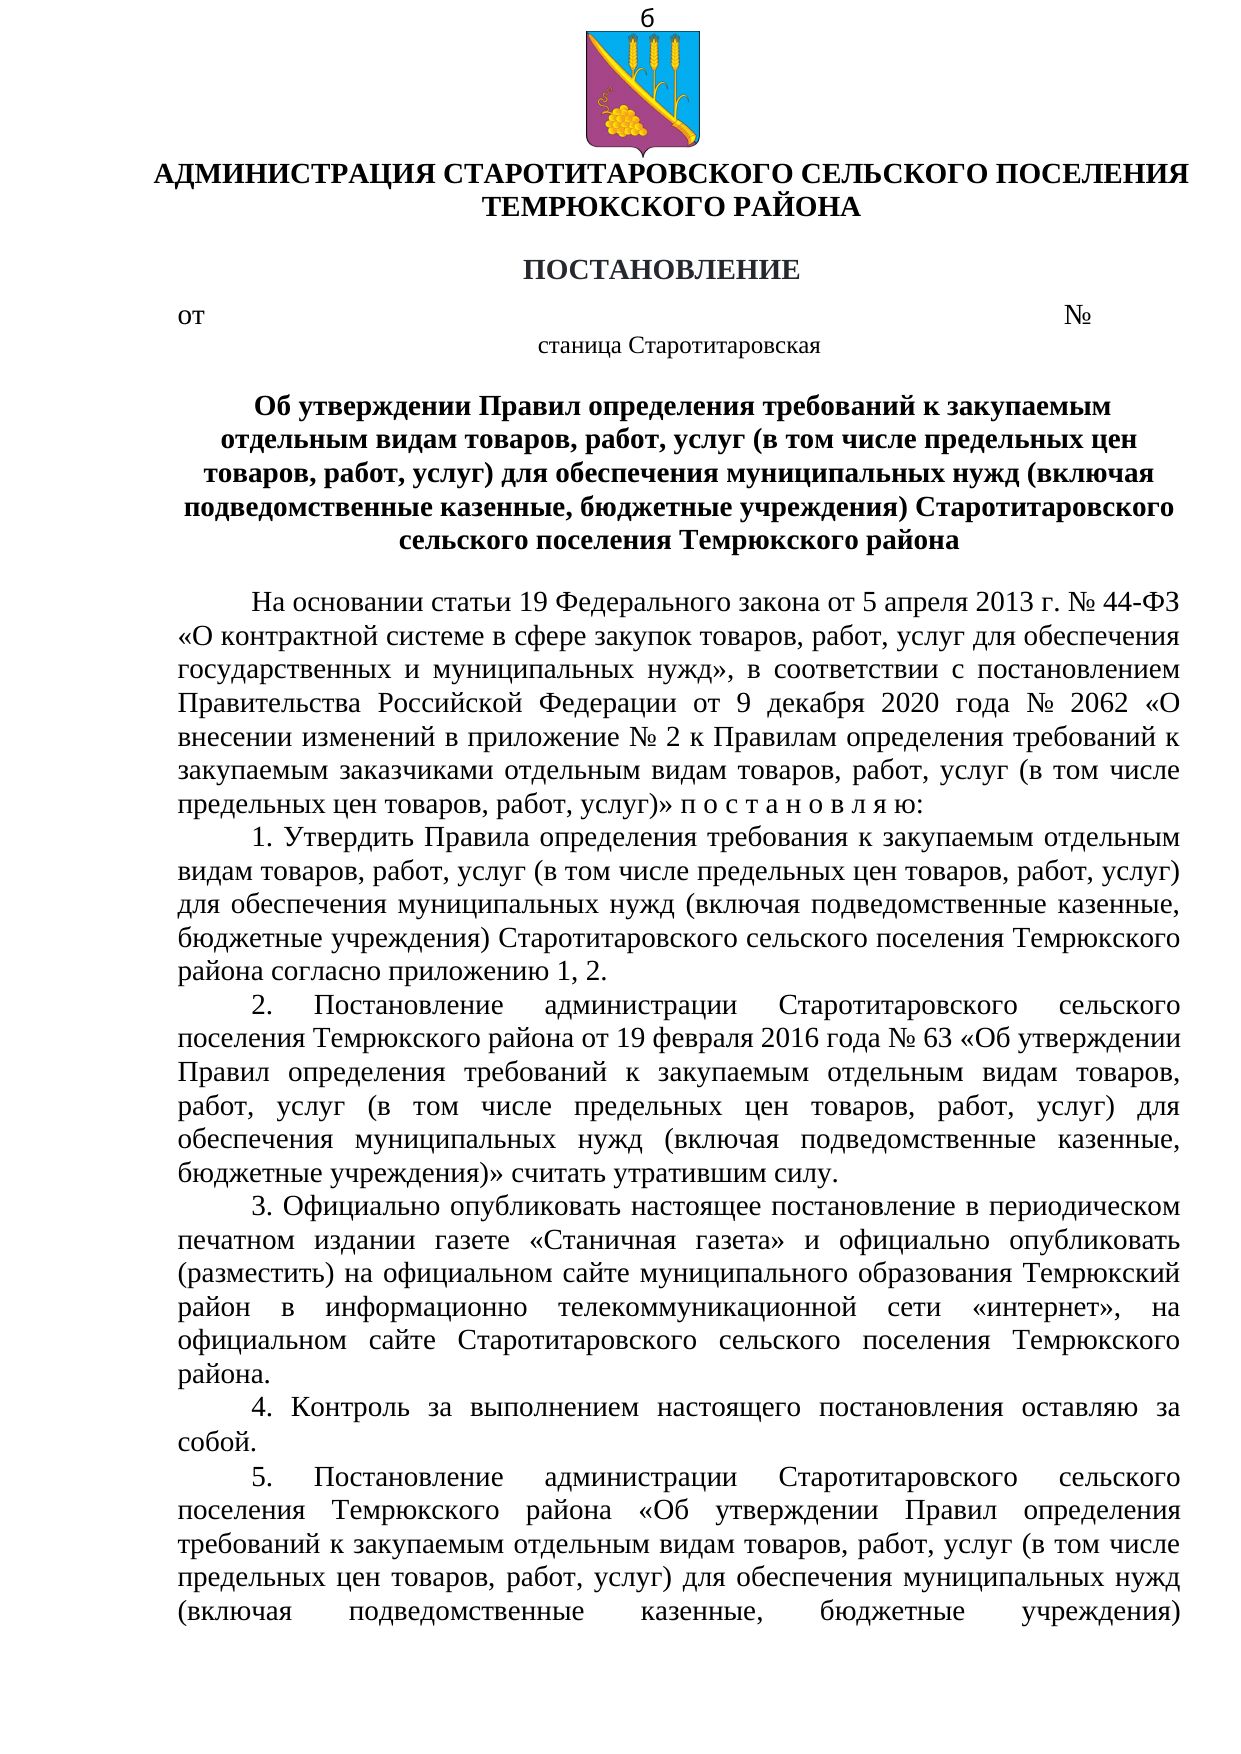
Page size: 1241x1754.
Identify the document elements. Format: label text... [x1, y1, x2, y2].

subtitle ПОСТАНОВЛЕНИЕ [148, 252, 1176, 286]
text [177, 1459, 1181, 1626]
text 2. Постановление администрации Старотитаровского сельского поселения Темрюкского района от 19 февраля 2016 года № 63 «Об утверждении Правил определения требований к закупаемым отдельным видам товаров, работ, услуг (в том числе предельных цен товаров, работ, услуг) для обеспечения муниципальных нужд (включая подведомственные казенные, бюджетные учреждения)» считать утратившим силу. [177, 987, 1181, 1188]
title Об утверждении Правил определения требований к закупаемым отдельным видам товаров, работ, услуг (в том числе предельных цен товаров, работ, услуг) для обеспечения муниципальных нужд (включая подведомственные казенные, бюджетные учреждения) Старотитаровского сельского поселения Темрюкского района [177, 388, 1181, 556]
text от № [177, 297, 1181, 331]
text АДМИНИСТРАЦИЯ СТАРОТИТАРОВСКОГО СЕЛЬСКОГО ПОСЕЛЕНИЯ ТЕМРЮКСКОГО РАЙОНА [148, 118, 1195, 223]
text 1. Утвердить Правила определения требования к закупаемым отдельным видам товаров, работ, услуг (в том числе предельных цен товаров, работ, услуг) для обеспечения муниципальных нужд (включая подведомственные казенные, бюджетные учреждения) Старотитаровского сельского поселения Темрюкского района согласно приложению 1, 2. [177, 819, 1181, 987]
text 3. Официально опубликовать настоящее постановление в периодическом печатном издании газете «Станичная газета» и официально опубликовать (разместить) на официальном сайте муниципального образования Темрюкский район в информационно телекоммуникационной сети «интернет», на официальном сайте Старотитаровского сельского поселения Темрюкского района. [177, 1188, 1181, 1389]
picture [586, 33, 679, 118]
text станица Старотитаровская [177, 331, 1181, 359]
text На основании статьи 19 Федерального закона от 5 апреля 2013 г. № 44-ФЗ «О контрактной системе в сфере закупок товаров, работ, услуг для обеспечения государственных и муниципальных нужд», в соответствии с постановлением Правительства Российской Федерации от 9 декабря 2020 года № 2062 «О внесении изменений в приложение № 2 к Правилам определения требований к закупаемым заказчиками отдельным видам товаров, работ, услуг (в том числе предельных цен товаров, работ, услуг)» п о с т а н о в л я ю: [177, 584, 1181, 819]
text 4. Контроль за выполнением настоящего постановления оставляю за собой. [177, 1389, 1181, 1459]
